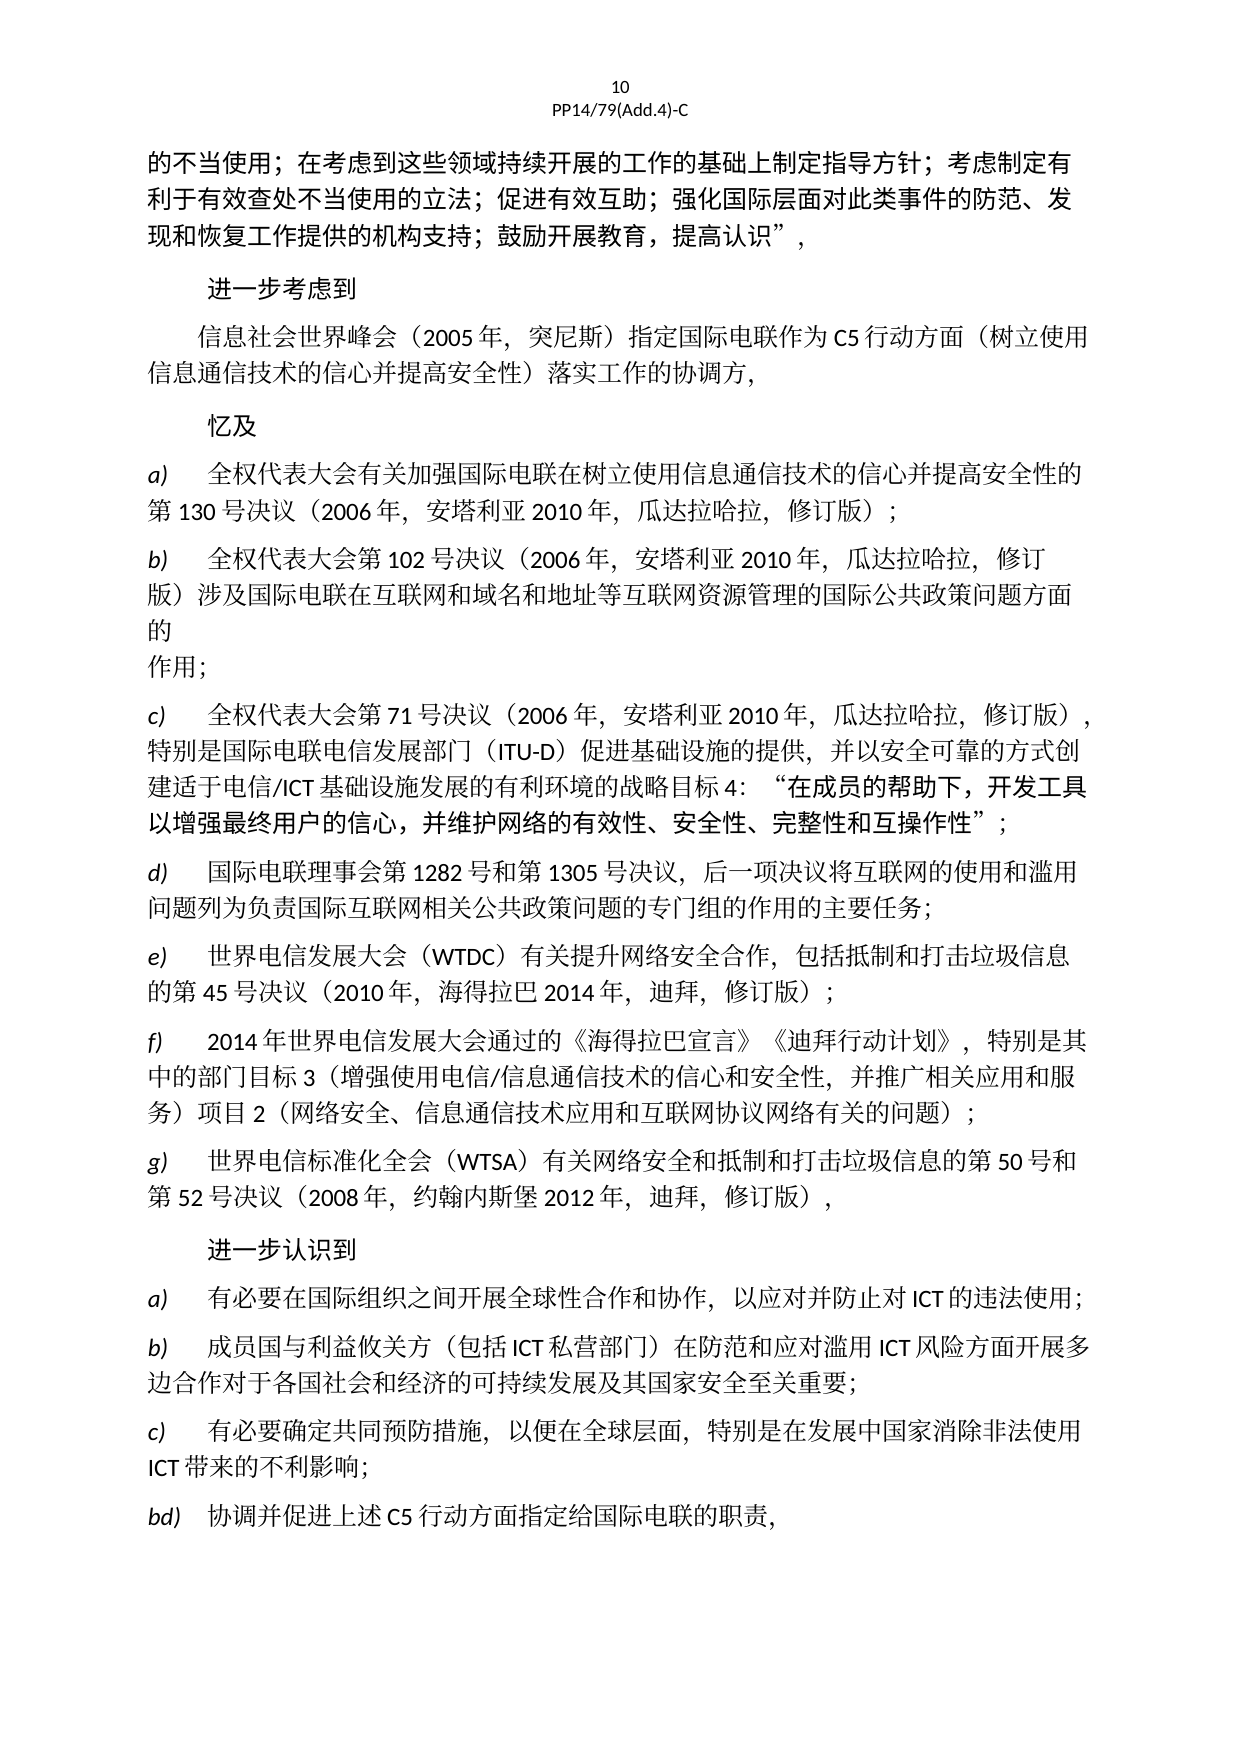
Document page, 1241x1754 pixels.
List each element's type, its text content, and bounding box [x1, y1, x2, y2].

text 进一步认识到 [207, 1230, 1092, 1267]
text a) 全权代表大会有关加强国际电联在树立使用信息通信技术的信心并提高安全性的第130号决议（，修订版）； [148, 455, 1092, 527]
text b) 全权代表大会第102号决议（，修订版）涉及国际电联在互联网和域名和地址等互联网资源管理的国际公共政策问题方面的 作用； [148, 539, 1092, 683]
text c) 全权代表大会第71号决议（，修订版），特别是战略目标； [148, 696, 1092, 840]
text 信息社会世界峰会（2005年，突尼斯）指定国际电联作为C5行动方面（树立使用信息通信技术的信心并提高安全性）落实工作的协调方， [148, 318, 1092, 390]
text 忆及 [207, 406, 1092, 443]
text d) 国际电联理事会第1282号和第1305号决议，后一项决议将互联网的使用和滥用问题列为负责国际互联网相关公共政策问题的专门组的作用的主要任务； [148, 853, 1092, 924]
text f) 世界电信发展大会通过的特别是； [148, 1021, 1092, 1129]
text 进一步考虑到 [207, 269, 1092, 305]
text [148, 144, 1092, 252]
text a) 有必要在国际组织之间开展全球性合作和协作，以应对并防止对ICT的违法使用； [148, 1279, 1092, 1315]
text g) 世界电信标准化全会（WTSA）有关网络安全和抵制和打击垃圾信息的第50号和第52号决议（，修订版）， [148, 1142, 1092, 1214]
text e) 世界电信发展大会（WTDC）有关提升网络安全合作，包括抵制和打击垃圾信息的第45号决议（，修订版）； [148, 937, 1092, 1009]
text ) 协调并促进上述C5行动方面指定给国际电联的职责， [148, 1496, 1092, 1532]
